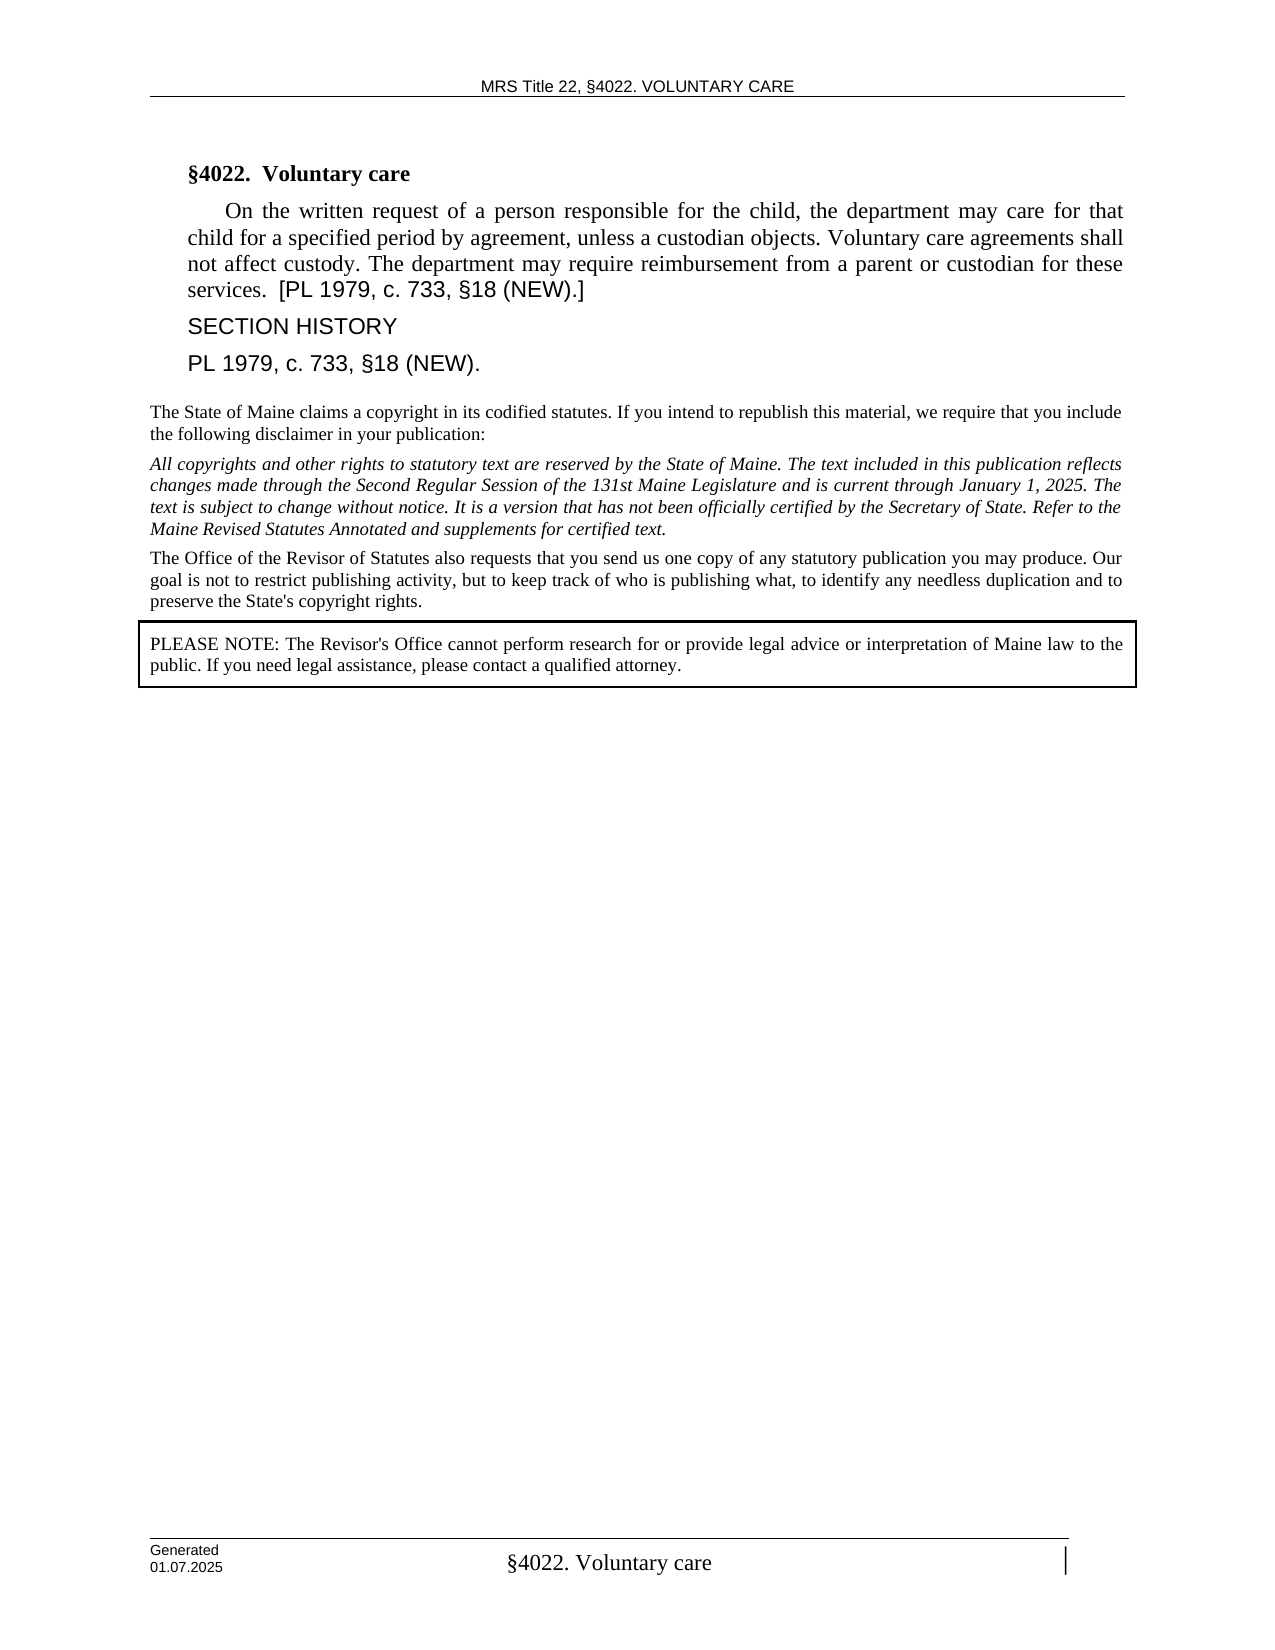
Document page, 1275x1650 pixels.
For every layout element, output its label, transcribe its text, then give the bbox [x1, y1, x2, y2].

text PL 1979, c. 733, §18 (NEW). [187, 350, 1125, 376]
text SECTION HISTORY [187, 313, 1125, 339]
text All copyrights and other rights to statutory text are reserved by the State of Maine. The text included in this publication reflects changes made through the Second Regular Session of the 131st Maine Legislature and is current through January 1, 2025 . The text is subject to change without notice. It is a version that has not been officially certified by the Secretary of State. Refer to the Maine Revised Statutes Annotated and supplements for certified text. [150, 453, 1125, 539]
text PLEASE NOTE: The Revisor's Office cannot perform research for or provide legal advice or interpretation of Maine law to the public. If you need legal assistance, please contact a qualified attorney. [140, 623, 1135, 686]
text On the written request of a person responsible for the child, the department may care for that child for a specified period by agreement, unless a custodian objects. Voluntary care agreements shall not affect custody. The department may require reimbursement from a parent or custodian for these services. [PL 1979, c. 733, §18 (NEW).] [187, 197, 1125, 303]
text §4022. Voluntary care [187, 160, 1125, 187]
text The Office of the Revisor of Statutes also requests that you send us one copy of any statutory publication you may produce. Our goal is not to restrict publishing activity, but to keep track of who is publishing what, to identify any needless duplication and to preserve the State's copyright rights. [150, 547, 1125, 612]
text The State of Maine claims a copyright in its codified statutes. If you intend to republish this material, we require that you include the following disclaimer in your publication: [150, 401, 1125, 444]
